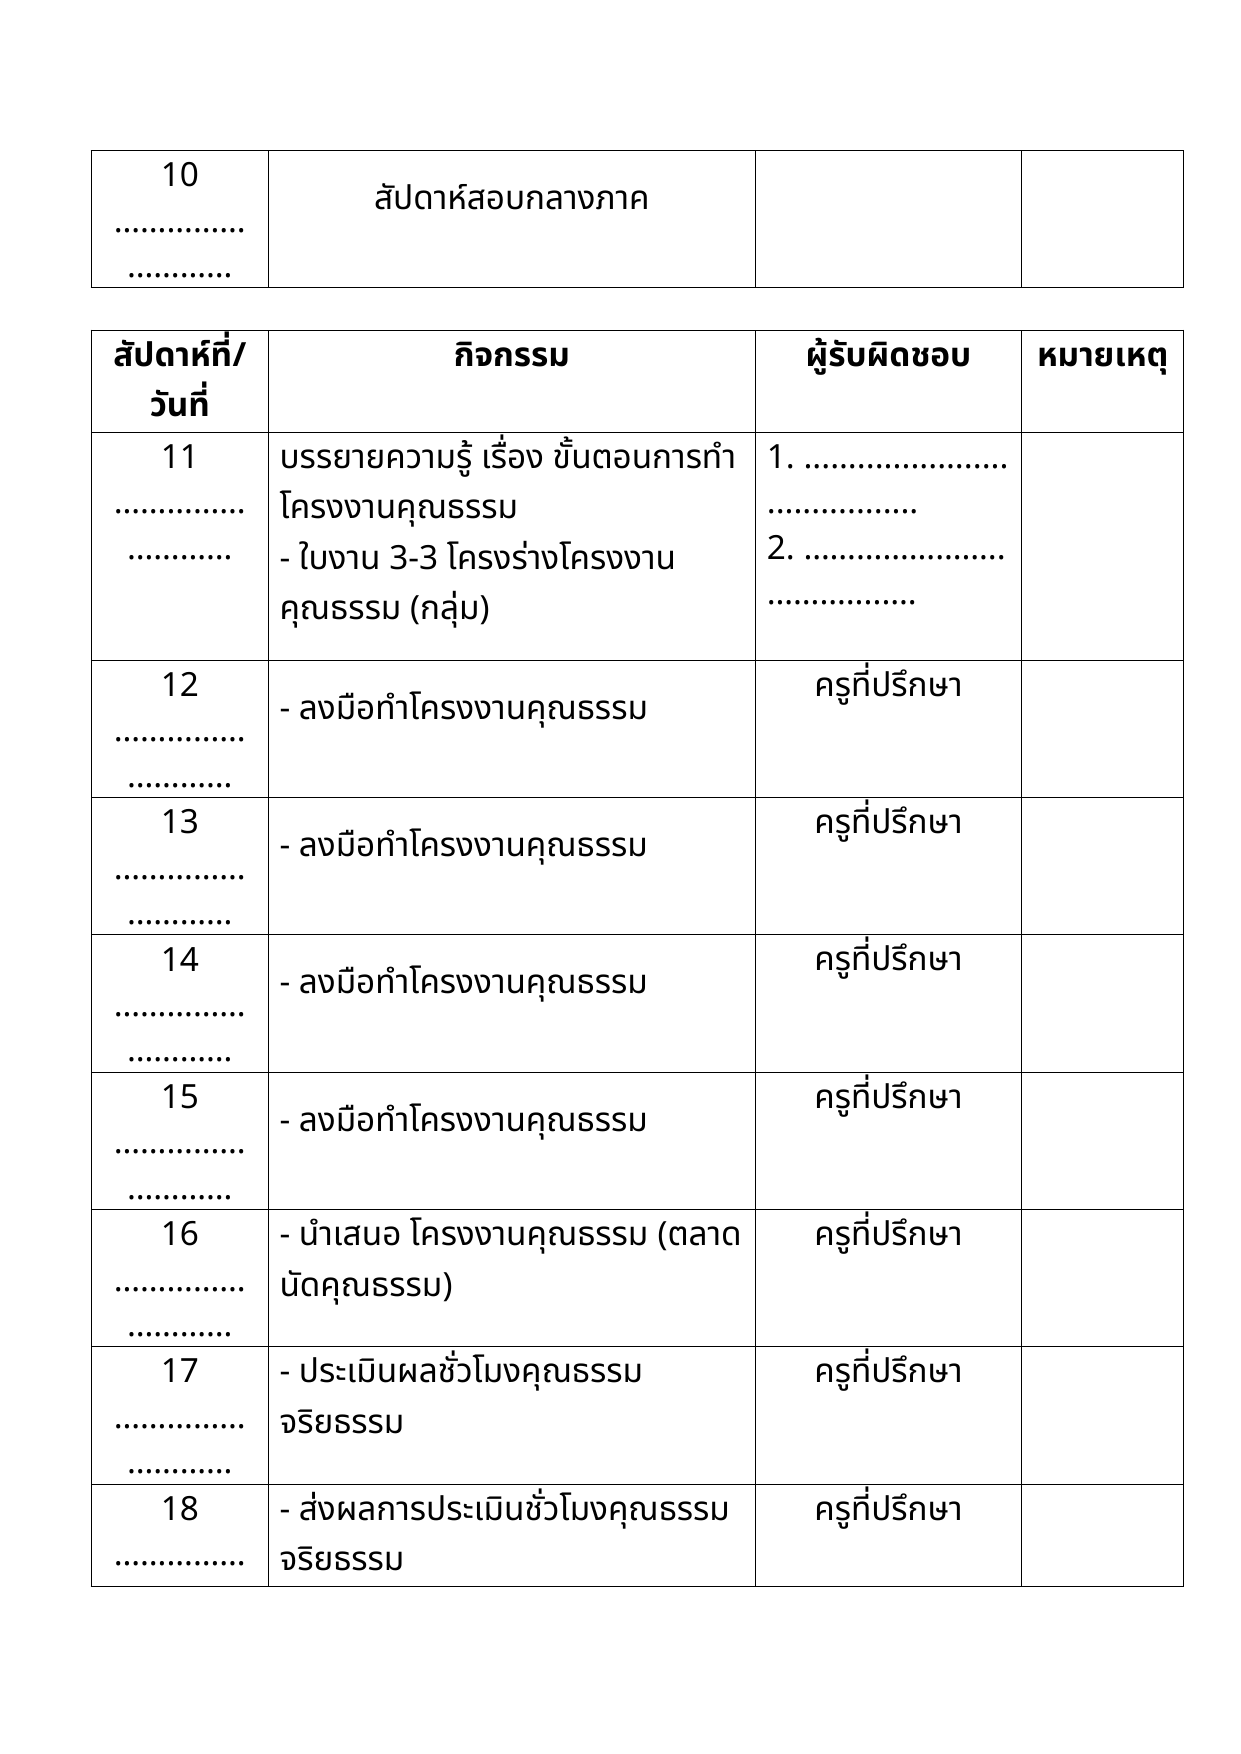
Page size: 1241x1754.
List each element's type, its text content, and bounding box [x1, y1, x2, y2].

table_cell ครูที่ปรึกษา [756, 935, 1021, 1072]
table_header กิจกรรม [269, 331, 755, 432]
table_cell [1022, 1347, 1183, 1483]
table_cell 14 ……………………… [92, 935, 268, 1072]
table_cell - ลงมือทำโครงงานคุณธรรม [269, 1073, 755, 1209]
table_cell [1022, 661, 1183, 797]
table_cell [1022, 1210, 1183, 1346]
table_cell - ลงมือทำโครงงานคุณธรรม [269, 661, 755, 797]
table_cell [1022, 1073, 1183, 1209]
table_cell 18 ……………………… [92, 1485, 268, 1586]
table_cell 11 ……………………… [92, 433, 268, 660]
table_cell [756, 151, 1021, 287]
table_cell บรรยายความรู้ เรื่อง ขั้นตอนการทำโครงงานคุณธรรม - ใบงาน 3-3 โครงร่างโครงงานคุณธรรม (กลุ่ม) [269, 433, 755, 660]
table_cell - ประเมินผลชั่วโมงคุณธรรม จริยธรรม [269, 1347, 755, 1483]
table_header ผู้รับผิดชอบ [756, 331, 1021, 432]
table_cell [1022, 935, 1183, 1072]
table_cell 10 ……………………… [92, 151, 268, 287]
table_cell - ลงมือทำโครงงานคุณธรรม [269, 935, 755, 1072]
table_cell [269, 1485, 755, 1586]
table_cell สัปดาห์สอบกลางภาค [269, 151, 755, 287]
table_cell ครูที่ปรึกษา [756, 661, 1021, 797]
table_cell [1022, 433, 1183, 660]
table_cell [756, 433, 1021, 660]
table_header หมายเหตุ [1022, 331, 1183, 432]
table_cell [1022, 151, 1183, 287]
table_cell ครูที่ปรึกษา [756, 798, 1021, 934]
table_cell 13 ……………………… [92, 798, 268, 934]
table_cell ครูที่ปรึกษา [756, 1347, 1021, 1483]
table_cell ครูที่ปรึกษา [756, 1485, 1021, 1586]
table_cell - นำเสนอ โครงงานคุณธรรม (ตลาดนัดคุณธรรม) [269, 1210, 755, 1346]
table_cell ครูที่ปรึกษา [756, 1073, 1021, 1209]
table_cell 12 ……………………… [92, 661, 268, 797]
table_cell ครูที่ปรึกษา [756, 1210, 1021, 1346]
table_cell 17 ……………………… [92, 1347, 268, 1483]
table_cell - ลงมือทำโครงงานคุณธรรม [269, 798, 755, 934]
table_cell [1022, 798, 1183, 934]
table_cell 15 ……………………… [92, 1073, 268, 1209]
table_cell 16 ……………………… [92, 1210, 268, 1346]
table_cell [1022, 1485, 1183, 1586]
table_header สัปดาห์ที่/วันที่ [92, 331, 268, 432]
